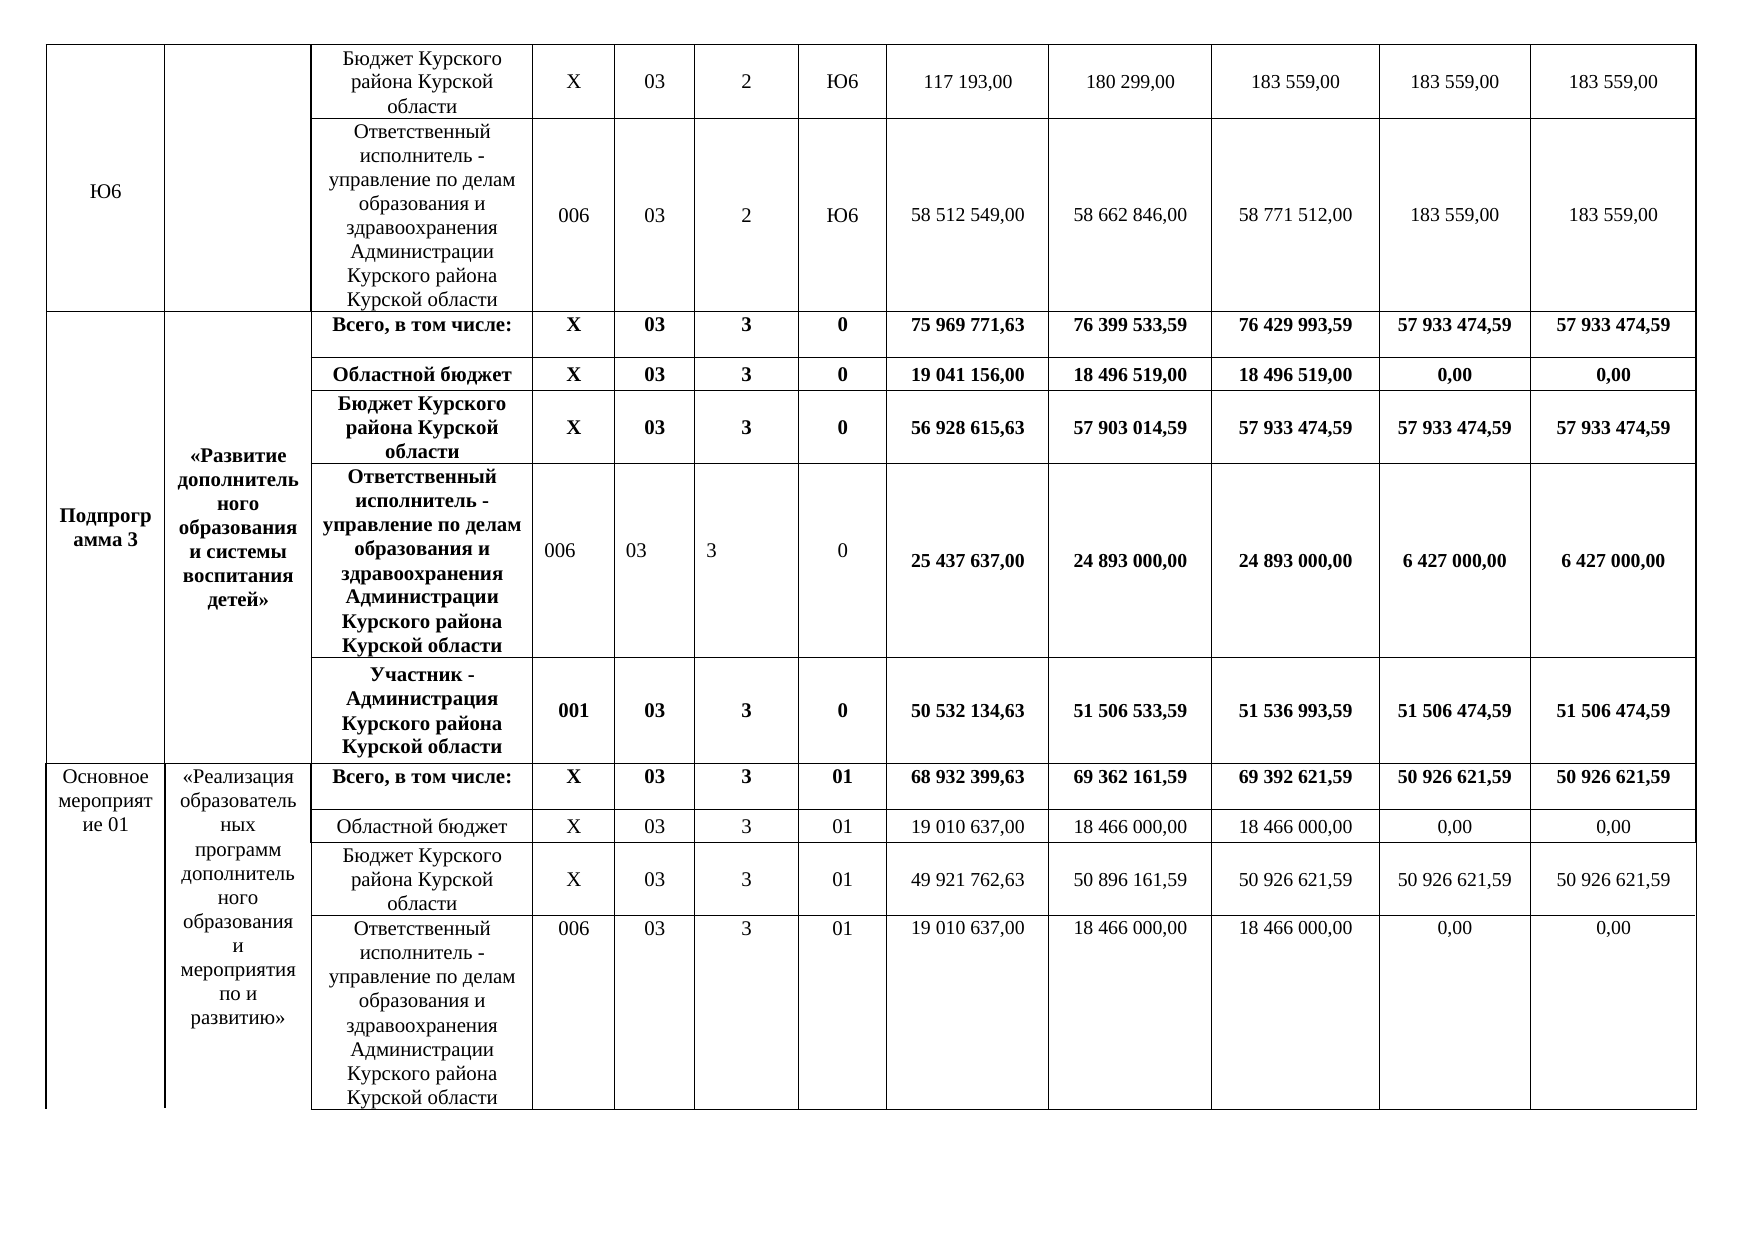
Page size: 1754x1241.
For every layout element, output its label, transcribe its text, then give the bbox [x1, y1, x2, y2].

table_cell 57 933 474,59 [1380, 312, 1530, 357]
table_cell 01 [799, 810, 886, 842]
table_cell 18 466 000,00 [1049, 810, 1211, 842]
table_cell 50 926 621,59 [1380, 843, 1530, 915]
table_cell Ответственный исполнитель - управление по делам образования и здравоохранения Администрации Курского района Курской области [312, 916, 532, 1109]
table_cell Участник - Администрация Курского района Курской области [312, 658, 532, 763]
table_cell 03 [615, 391, 694, 463]
table_cell 18 496 519,00 [1049, 358, 1211, 390]
table_cell 58 771 512,00 [1212, 119, 1379, 311]
table_cell Х [533, 358, 614, 390]
table_cell 03 [615, 312, 694, 357]
table_cell Областной бюджет [312, 358, 532, 390]
table_cell 51 536 993,59 [1212, 658, 1379, 763]
table_cell «Развитие дополнительного образования и системы воспитания детей» [165, 312, 311, 763]
table_cell 3 [695, 658, 798, 763]
table_cell Ответственный исполнитель - управление по делам образования и здравоохранения Администрации Курского района Курской области [312, 464, 532, 657]
table_cell 50 926 621,59 [1380, 764, 1530, 809]
table_cell 19 010 637,00 [887, 916, 1048, 1109]
table_cell 01 [799, 764, 886, 809]
table_cell «Реализация образовательных программ дополнительного образования и мероприятия по и развитию» [165, 764, 311, 1109]
table_cell 50 926 621,59 [1212, 843, 1379, 915]
table_cell 3 [695, 916, 798, 1109]
table_cell 006 [533, 916, 614, 1109]
table_cell 50 532 134,63 [887, 658, 1048, 763]
table_cell 0,00 [1531, 358, 1695, 390]
table_cell 18 466 000,00 [1049, 916, 1211, 1109]
table_cell 50 926 621,59 [1531, 843, 1696, 915]
table_cell 0,00 [1531, 810, 1695, 842]
table_cell Х [533, 45, 614, 118]
table_cell 18 496 519,00 [1212, 358, 1379, 390]
table_cell 03 [615, 464, 694, 657]
table_cell 6 427 000,00 [1380, 464, 1530, 657]
table_cell 18 466 000,00 [1212, 810, 1379, 842]
table_cell Х [533, 810, 614, 842]
table_cell 0,00 [1531, 915, 1696, 1109]
table_cell 0,00 [1380, 810, 1530, 842]
table_cell 0,00 [1380, 916, 1530, 1109]
table_cell Ю6 [799, 119, 886, 311]
table_cell 51 506 533,59 [1049, 658, 1211, 763]
table_cell 006 [533, 119, 614, 311]
table_cell 117 193,00 [887, 45, 1048, 118]
table_cell 57 933 474,59 [1531, 391, 1695, 463]
table_cell 57 903 014,59 [1049, 391, 1211, 463]
table_cell 24 893 000,00 [1212, 464, 1379, 657]
table_cell 6 427 000,00 [1531, 464, 1695, 657]
table_cell 2 [695, 45, 798, 118]
table_cell 3 [695, 464, 798, 657]
table_cell Бюджет Курского района Курской области [312, 391, 532, 463]
table_cell 18 466 000,00 [1212, 916, 1379, 1109]
table_cell 19 010 637,00 [887, 810, 1048, 842]
table_cell 69 362 161,59 [1049, 764, 1211, 809]
table_cell 51 506 474,59 [1531, 658, 1695, 763]
table_cell 01 [799, 916, 886, 1109]
table_cell 76 399 533,59 [1049, 312, 1211, 357]
table_cell 50 896 161,59 [1049, 843, 1211, 915]
table_cell Областной бюджет [312, 810, 532, 842]
table_cell 03 [615, 45, 694, 118]
table_cell 183 559,00 [1380, 45, 1530, 118]
table_cell 180 299,00 [1049, 45, 1211, 118]
table_cell 0 [799, 312, 886, 357]
table_cell 3 [695, 843, 798, 915]
table_cell 0 [799, 391, 886, 463]
table_cell Подпрограмма 3 [47, 312, 164, 763]
table_cell 03 [615, 843, 694, 915]
table_cell 03 [615, 810, 694, 842]
table_cell Всего, в том числе: [312, 312, 532, 357]
table_cell 3 [695, 312, 798, 357]
table_cell 51 506 474,59 [1380, 658, 1530, 763]
table_cell 0 [799, 358, 886, 390]
table_cell 56 928 615,63 [887, 391, 1048, 463]
table_cell 0,00 [1380, 358, 1530, 390]
table_cell Всего, в том числе: [312, 764, 532, 809]
table_cell 01 [799, 843, 886, 915]
table_cell 68 932 399,63 [887, 764, 1048, 809]
table_cell 03 [615, 658, 694, 763]
table_cell Ю6 [799, 45, 886, 118]
table_cell 006 [533, 464, 614, 657]
table_cell Х [533, 843, 614, 915]
table_cell 3 [695, 810, 798, 842]
table_cell 3 [695, 391, 798, 463]
table_cell 24 893 000,00 [1049, 464, 1211, 657]
table_cell Бюджет Курского района Курской области [312, 843, 532, 915]
table_cell 57 933 474,59 [1531, 312, 1695, 357]
table_cell Х [533, 391, 614, 463]
table_cell 50 926 621,59 [1531, 764, 1695, 809]
table_cell 001 [533, 658, 614, 763]
table_cell 03 [615, 764, 694, 809]
table_cell 3 [695, 358, 798, 390]
table_cell 3 [695, 764, 798, 809]
table_cell 25 437 637,00 [887, 464, 1048, 657]
table_cell 183 559,00 [1531, 45, 1695, 118]
table_cell Основное мероприятие 01 [47, 764, 165, 1109]
table_cell 58 512 549,00 [887, 119, 1048, 311]
table_cell 03 [615, 358, 694, 390]
table_cell 76 429 993,59 [1212, 312, 1379, 357]
table_cell 183 559,00 [1212, 45, 1379, 118]
table_cell 03 [615, 119, 694, 311]
table_cell 2 [695, 119, 798, 311]
table_cell 0 [799, 658, 886, 763]
table_cell Х [533, 764, 614, 809]
table_cell Х [533, 312, 614, 357]
table_cell 183 559,00 [1380, 119, 1530, 311]
table_cell 49 921 762,63 [887, 843, 1048, 915]
table_cell 58 662 846,00 [1049, 119, 1211, 311]
table_cell 183 559,00 [1531, 119, 1695, 311]
table_cell 0 [799, 464, 886, 657]
table_cell 19 041 156,00 [887, 358, 1048, 390]
table_cell 57 933 474,59 [1380, 391, 1530, 463]
table_cell 03 [615, 916, 694, 1109]
table_cell 69 392 621,59 [1212, 764, 1379, 809]
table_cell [312, 119, 532, 311]
table_cell 75 969 771,63 [887, 312, 1048, 357]
table_cell Бюджет Курского района Курской области [312, 45, 532, 118]
table_cell 57 933 474,59 [1212, 391, 1379, 463]
